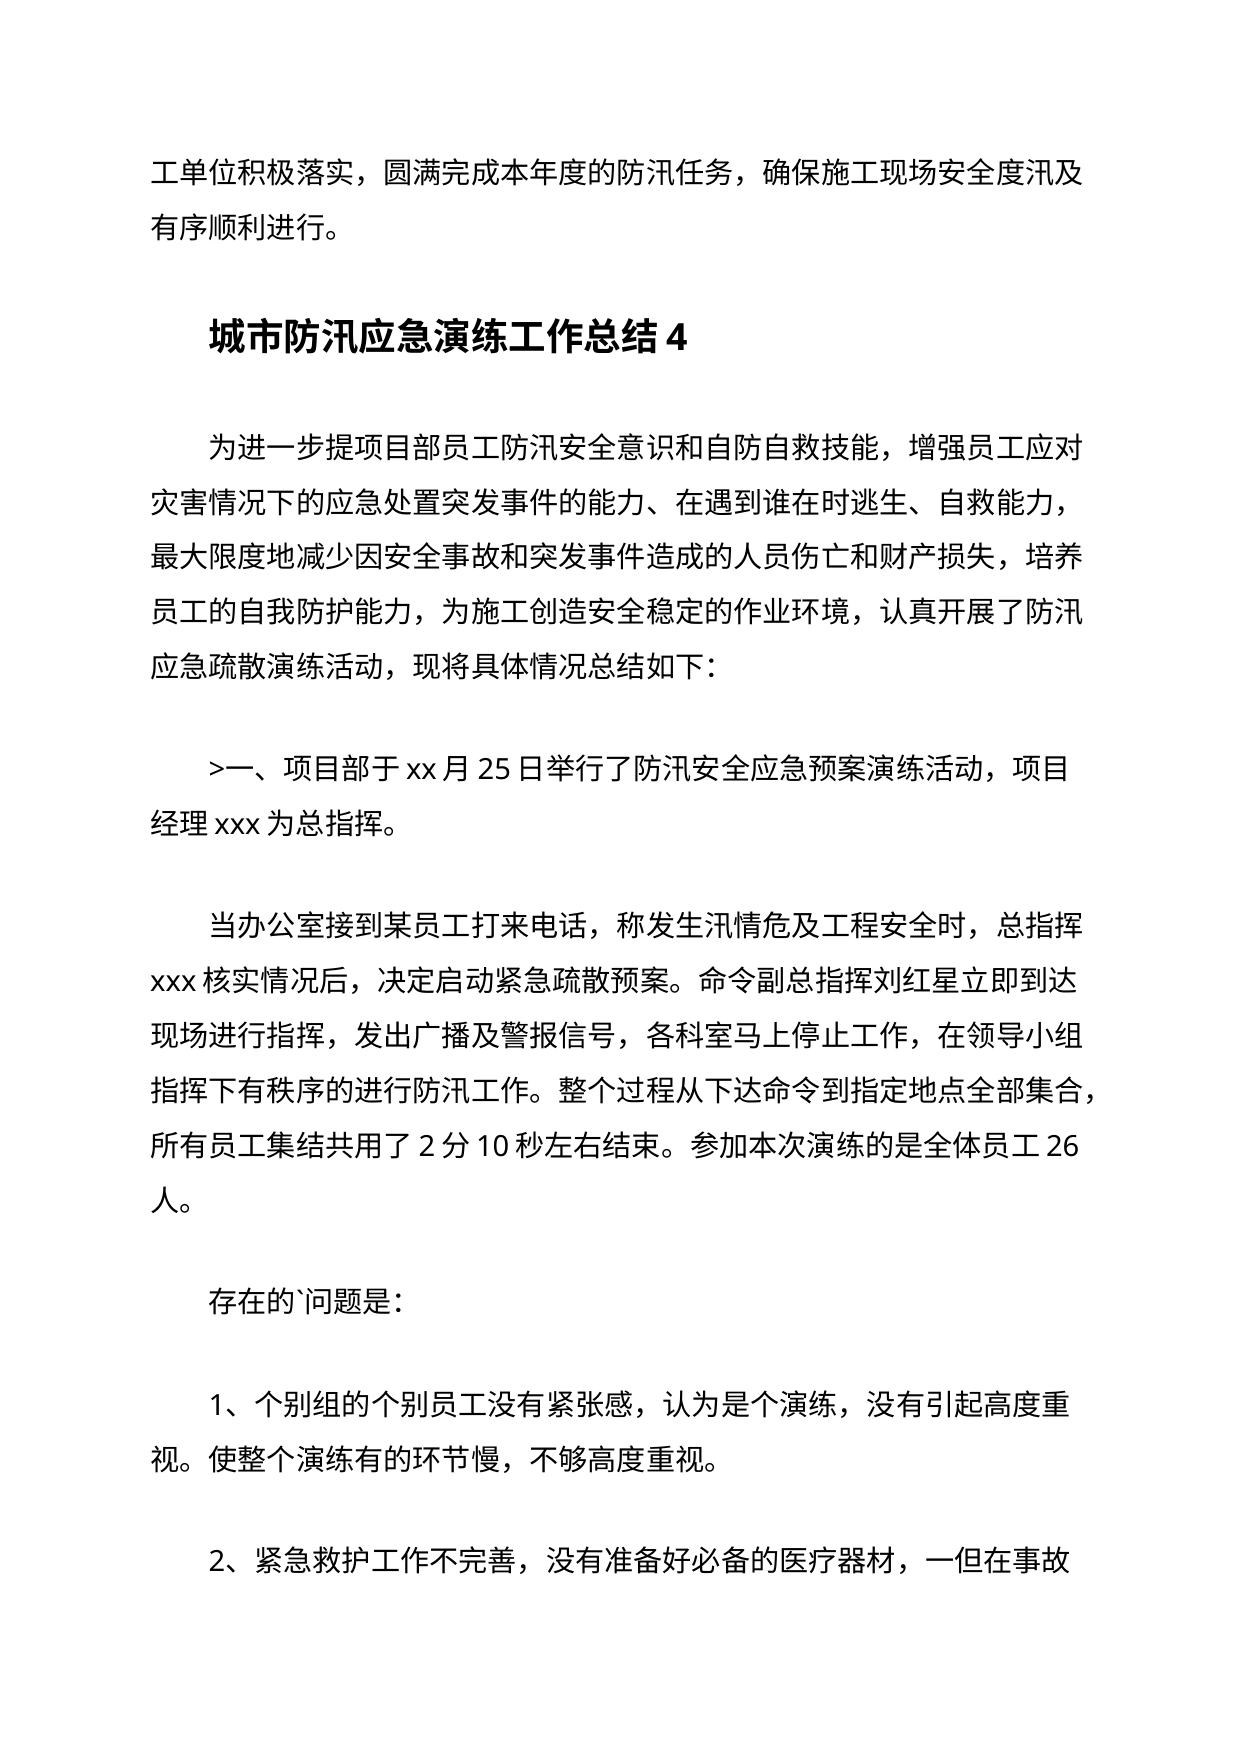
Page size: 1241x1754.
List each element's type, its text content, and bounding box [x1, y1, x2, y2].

text 为进一步提项目部员工防汛安全意识和自防自救技能，增强员工应对灾害情况下的应急处置突发事件的能力、在遇到谁在时逃生、自救能力，最大限度地减少因安全事故和突发事件造成的人员伤亡和财产损失，培养员工的自我防护能力，为施工创造安全稳定的作业环境，认真开展了防汛应急疏散演练活动，现将具体情况总结如下： [150, 424, 1090, 686]
text >一、项目部于xx月25日举行了防汛安全应急预案演练活动，项目经理xxx为总指挥。 [150, 746, 1090, 843]
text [150, 150, 1090, 247]
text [150, 1538, 1090, 1580]
text 存在的`问题是： [150, 1279, 1090, 1321]
text 城市防汛应急演练工作总结4 [150, 307, 1090, 361]
text 当办公室接到某员工打来电话，称发生汛情危及工程安全时，总指挥xxx核实情况后，决定启动紧急疏散预案。命令副总指挥刘红星立即到达现场进行指挥，发出广播及警报信号，各科室马上停止工作，在领导小组指挥下有秩序的进行防汛工作。整个过程从下达命令到指定地点全部集合，所有员工集结共用了2分10秒左右结束。参加本次演练的是全体员工26人。 [150, 903, 1090, 1219]
text 1、个别组的个别员工没有紧张感，认为是个演练，没有引起高度重视。使整个演练有的环节慢，不够高度重视。 [150, 1381, 1090, 1478]
